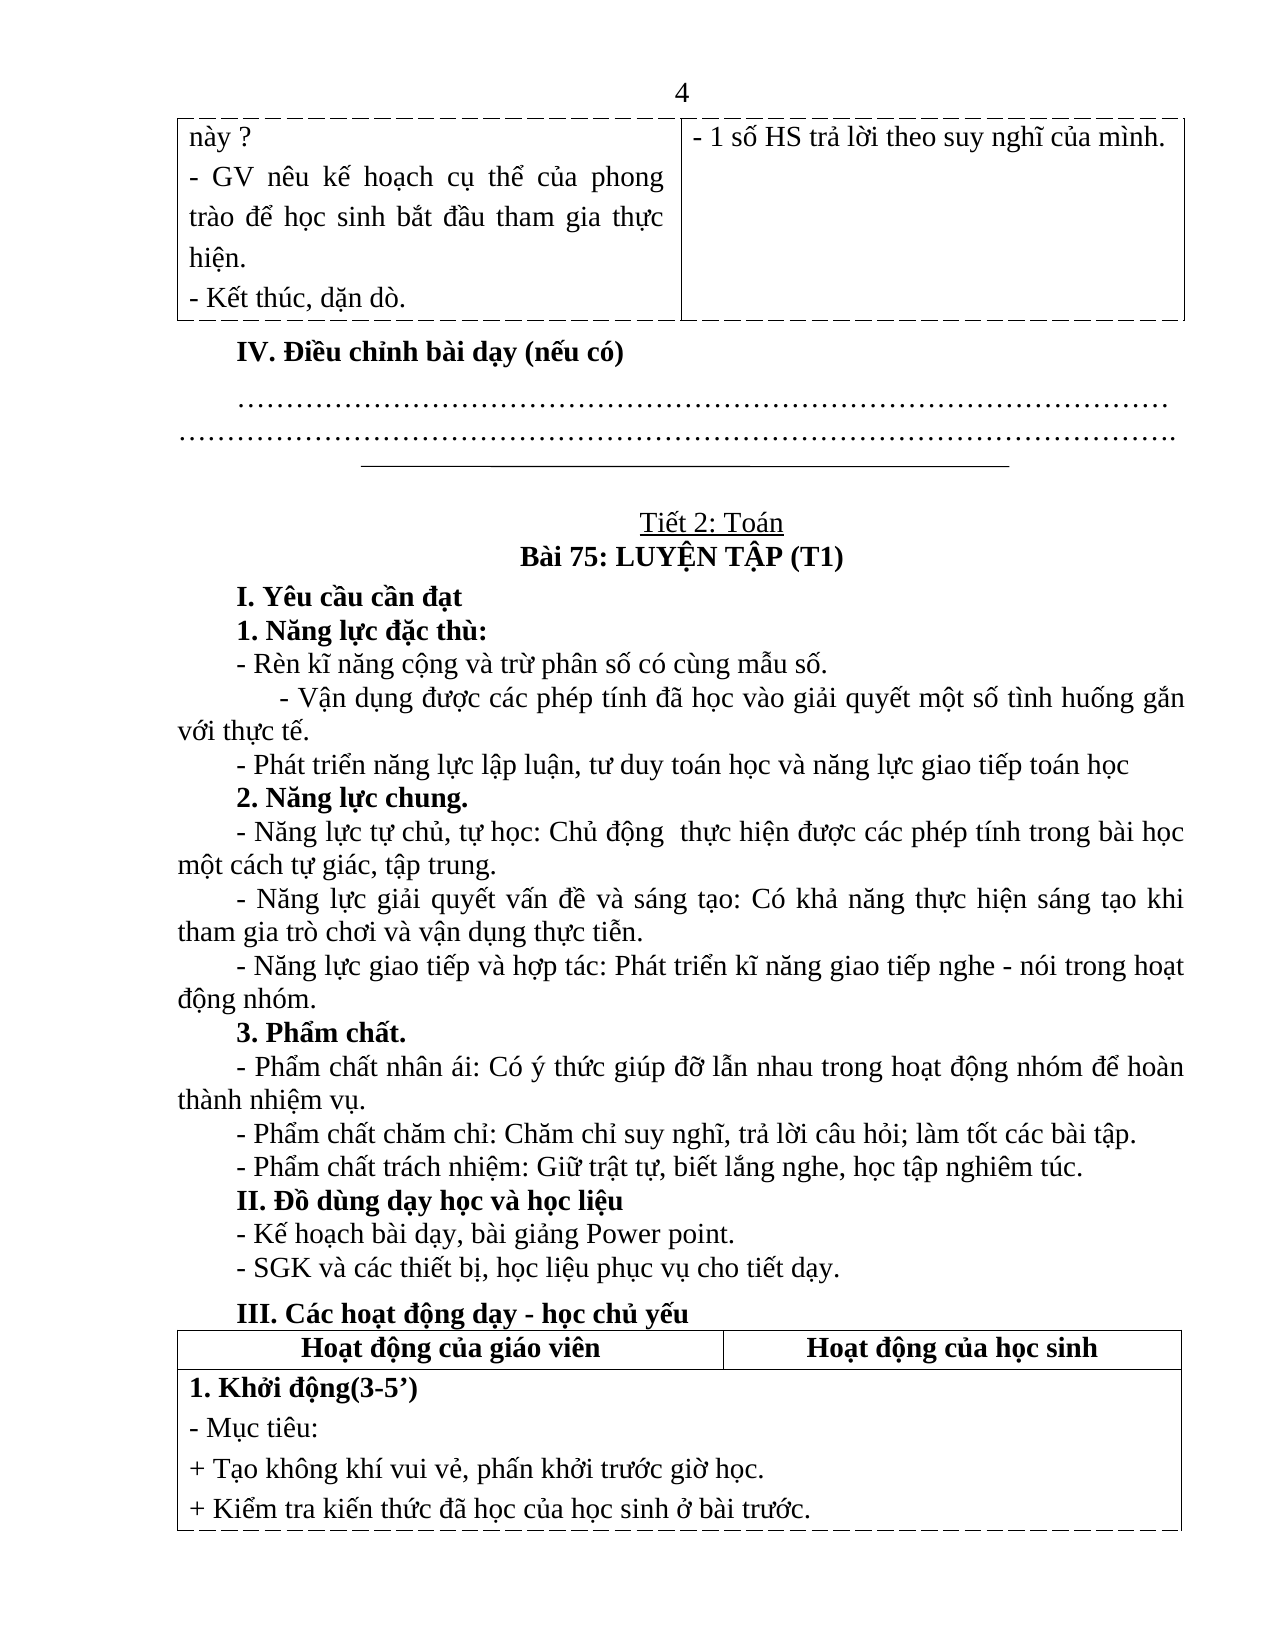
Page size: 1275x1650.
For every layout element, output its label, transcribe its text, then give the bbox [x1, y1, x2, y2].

text III. Các hoạt động dạy - học chủ yếu [177, 1296, 1186, 1329]
text - Phẩm chất chăm chỉ: Chăm chỉ suy nghĩ, trả lời câu hỏi; làm tốt các bài tập. [177, 1116, 1186, 1149]
text I. Yêu cầu cần đạt [177, 579, 1186, 613]
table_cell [178, 1370, 1181, 1530]
text 2. Năng lực chung. [177, 780, 1186, 814]
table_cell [682, 118, 1184, 320]
text - Phẩm chất trách nhiệm: Giữ trật tự, biết lắng nghe, học tập nghiêm túc. [177, 1149, 1186, 1183]
text - Năng lực giải quyết vấn đề và sáng tạo: Có khả năng thực hiện sáng tạo khi tham gia trò chơi và vận dụng thực tiễn. [177, 881, 1186, 948]
text IV. Điều chỉnh bài dạy (nếu có) [177, 334, 1186, 367]
text - Kế hoạch bài dạy, bài giảng Power point. [177, 1216, 1186, 1250]
text - Vận dụng được các phép tính đã học vào giải quyết một số tình huống gắn với thực tế. [177, 680, 1186, 747]
text Bài 75: LUYỆN TẬP (T1) [177, 539, 1186, 572]
text - SGK và các thiết bị, học liệu phục vụ cho tiết dạy. [177, 1250, 1186, 1283]
text - Năng lực tự chủ, tự học: Chủ động thực hiện được các phép tính trong bài học một cách tự giác, tập trung. [177, 814, 1186, 881]
table_header Hoạt động của học sinh [724, 1331, 1181, 1369]
text 1. Năng lực đặc thù: [177, 613, 1186, 646]
text 3. Phẩm chất. [177, 1015, 1186, 1049]
text - Năng lực giao tiếp và hợp tác: Phát triển kĩ năng giao tiếp nghe - nói trong hoạt động nhóm. [177, 948, 1186, 1015]
text - Rèn kĩ năng cộng và trừ phân số có cùng mẫu số. [177, 646, 1186, 680]
table_header Hoạt động của giáo viên [178, 1331, 723, 1369]
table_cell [178, 118, 681, 320]
text - Phẩm chất nhân ái: Có ý thức giúp đỡ lẫn nhau trong hoạt động nhóm để hoàn thành nhiệm vụ. [177, 1049, 1186, 1116]
text ………………………………………………………………………………………………………………………………………………………………………………. [177, 380, 1186, 447]
text Tiết 2: Toán [177, 505, 1186, 539]
text - Phát triển năng lực lập luận, tư duy toán học và năng lực giao tiếp toán học [177, 747, 1186, 780]
text II. Đồ dùng dạy học và học liệu [177, 1183, 1186, 1216]
